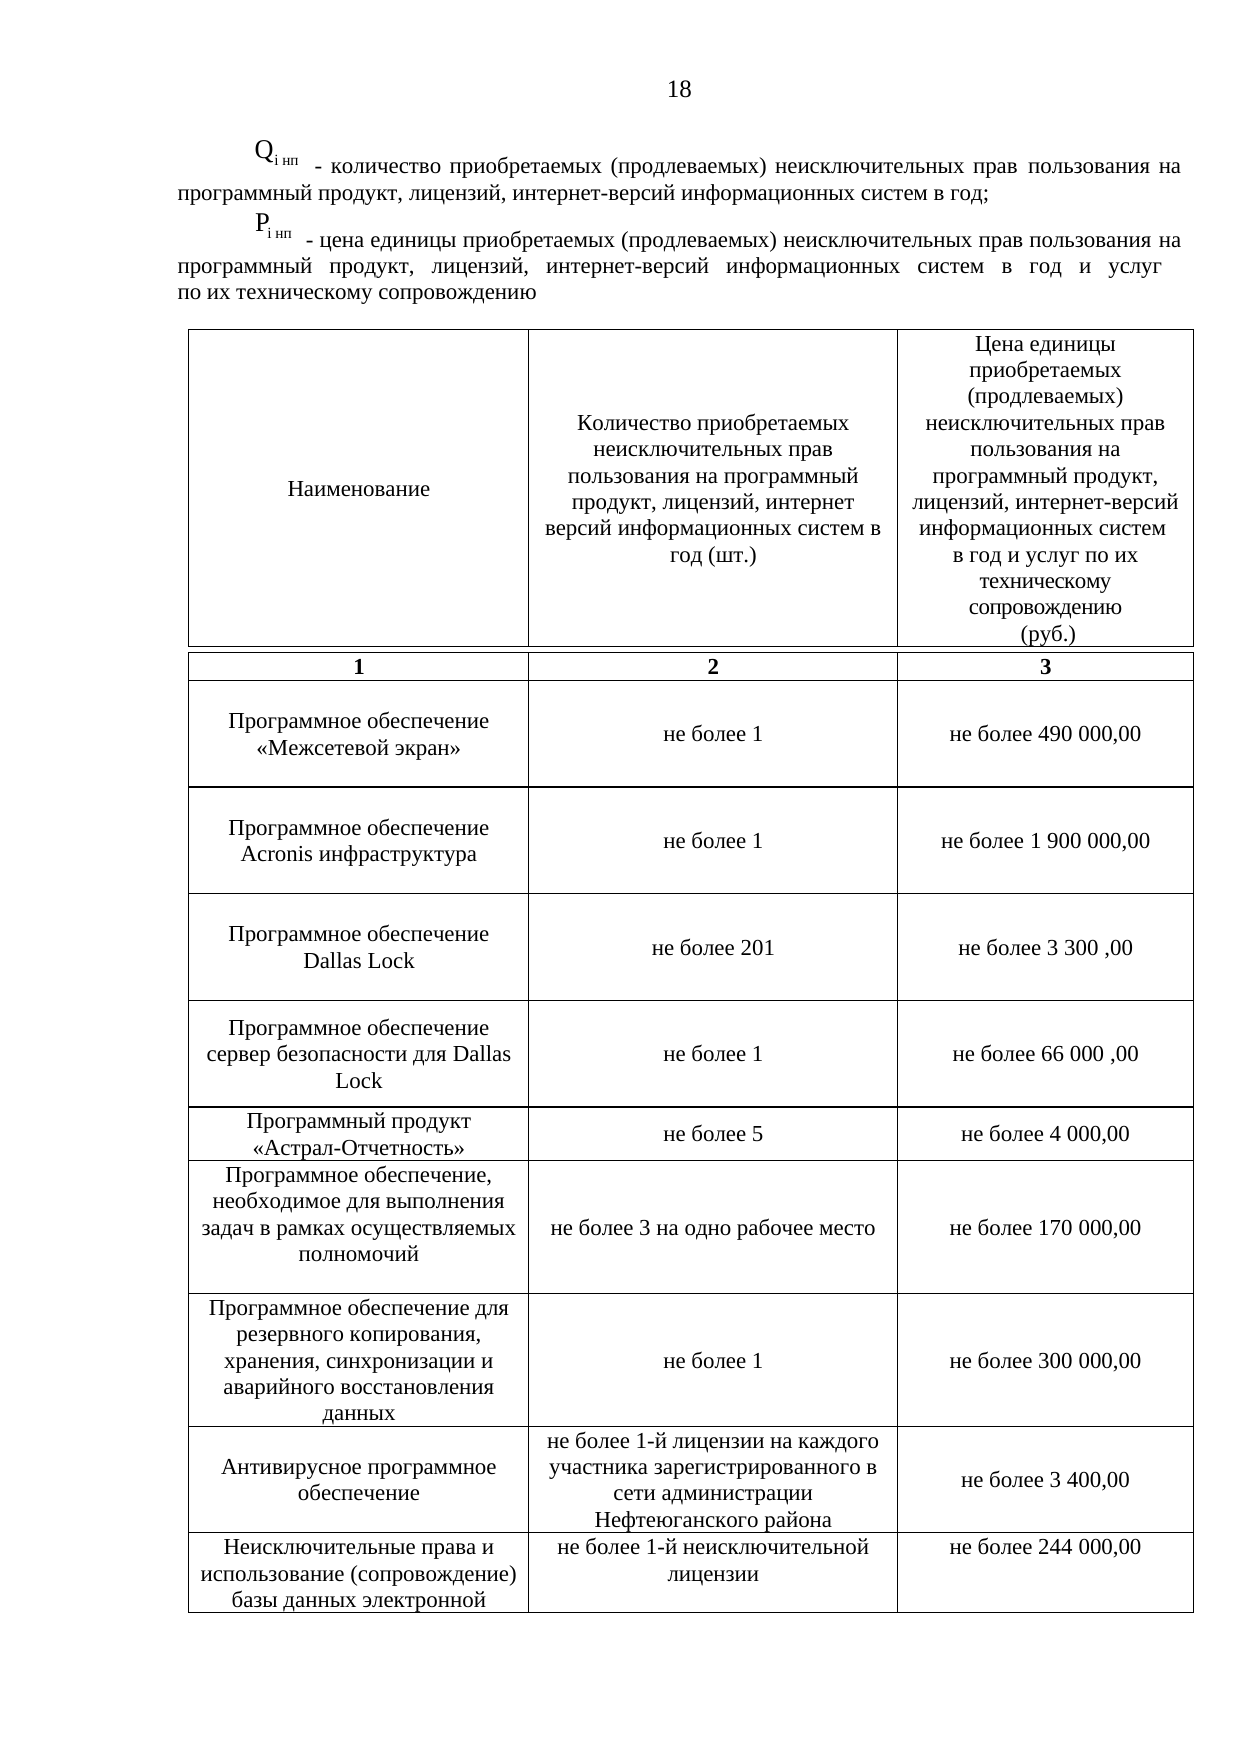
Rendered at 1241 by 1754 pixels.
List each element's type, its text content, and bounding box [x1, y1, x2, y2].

table_cell не более 5 [529, 1108, 897, 1160]
table_cell не более 3 300 ,00 [898, 894, 1193, 1000]
table_header 1 [189, 653, 528, 680]
table_header Цена единицы приобретаемых (продлеваемых) неисключительных прав пользования на программный продукт, лицензий, интернет-версий информационных систем в год и услуг по их техническому сопровождению (руб.) [898, 330, 1193, 646]
table_cell Программное обеспечение для резервного копирования, хранения, синхронизации и аварийного восстановления данных [189, 1294, 528, 1426]
table_cell не более 201 [529, 894, 897, 1000]
table_cell не более 490 000,00 [898, 681, 1193, 786]
text - количество приобретаемых (продлеваемых) неисключительных прав пользования на программный продукт, лицензий, интернет-версий информационных систем в год; [177, 131, 1181, 205]
table_cell не более 300 000,00 [898, 1294, 1193, 1426]
table_header 2 [529, 653, 897, 680]
table_cell не более 1-й неисключительной лицензии [529, 1533, 897, 1612]
table_cell Программный продукт «Астрал-Отчетность» [189, 1108, 528, 1160]
table_cell не более 66 000 ,00 [898, 1001, 1193, 1106]
table_cell Программное обеспечение Dallas Lock [189, 894, 528, 1000]
table_cell не более 4 000,00 [898, 1108, 1193, 1160]
table_header 3 [898, 653, 1193, 680]
table_cell Программное обеспечение Acronis инфраструктура [189, 788, 528, 893]
table_cell не более 1 [529, 681, 897, 786]
table_cell Антивирусное программное обеспечение [189, 1427, 528, 1532]
table_cell не более 170 000,00 [898, 1161, 1193, 1293]
table_header Наименование [189, 330, 528, 646]
table_cell Программное обеспечение сервер безопасности для Dallas Lock [189, 1001, 528, 1106]
text - цена единицы приобретаемых (продлеваемых) неисключительных прав пользования на программный продукт, лицензий, интернет-версий информационных систем в год и услуг по их техническому сопровождению [177, 205, 1181, 305]
table_cell не более 1 [529, 1001, 897, 1106]
table_cell не более 244 000,00 [898, 1533, 1193, 1612]
table_cell не более 1-й лицензии на каждого участника зарегистрированного в сети администрации Нефтеюганского района [529, 1427, 897, 1532]
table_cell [189, 1533, 528, 1612]
table_cell не более 1 [529, 1294, 897, 1426]
table_header Количество приобретаемых неисключительных прав пользования на программный продукт, лицензий, интернет версий информационных систем в год (шт.) [529, 330, 897, 646]
table_cell не более 1 900 000,00 [898, 788, 1193, 893]
table_cell не более 3 400,00 [898, 1427, 1193, 1532]
table_cell не более 1 [529, 788, 897, 893]
table_cell Программное обеспечение, необходимое для выполнения задач в рамках осуществляемых полномочий [189, 1161, 528, 1293]
table_cell не более 3 на одно рабочее место [529, 1161, 897, 1293]
table_cell Программное обеспечение «Межсетевой экран» [189, 681, 528, 786]
